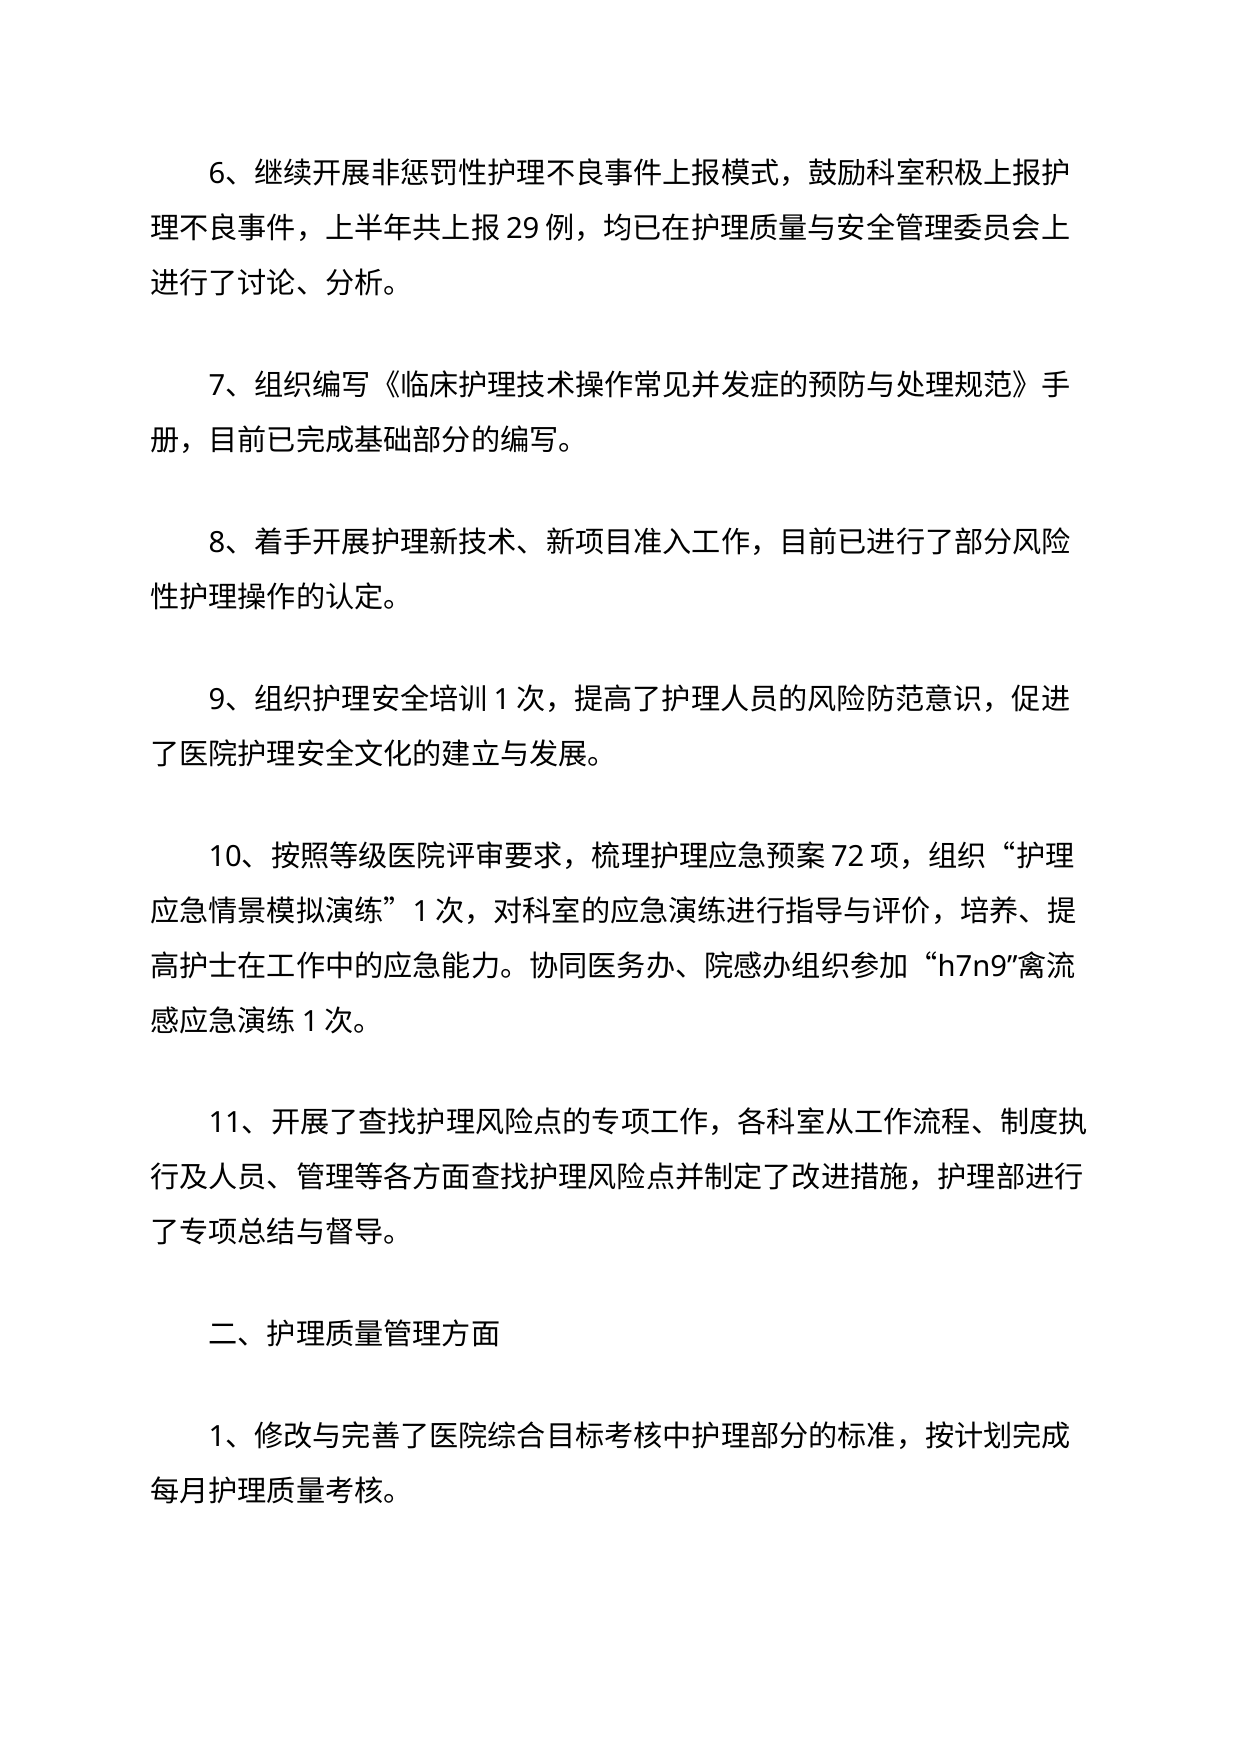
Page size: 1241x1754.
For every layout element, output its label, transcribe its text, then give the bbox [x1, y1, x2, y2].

text 二、护理质量管理方面 [150, 1311, 1090, 1353]
text 7、组织编写《临床护理技术操作常见并发症的预防与处理规范》手册，目前已完成基础部分的编写。 [150, 362, 1090, 459]
text 11、开展了查找护理风险点的专项工作，各科室从工作流程、制度执行及人员、管理等各方面查找护理风险点并制定了改进措施，护理部进行了专项总结与督导。 [150, 1099, 1090, 1251]
text 1、修改与完善了医院综合目标考核中护理部分的标准，按计划完成每月护理质量考核。 [150, 1412, 1090, 1510]
text 10、按照等级医院评审要求，梳理护理应急预案72项，组织“护理应急情景模拟演练”1次，对科室的应急演练进行指导与评价，培养、提高护士在工作中的应急能力。协同医务办、院感办组织参加“h7n9”禽流感应急演练1次。 [150, 832, 1090, 1039]
text 6、继续开展非惩罚性护理不良事件上报模式，鼓励科室积极上报护理不良事件，上半年共上报29例，均已在护理质量与安全管理委员会上进行了讨论、分析。 [150, 150, 1090, 302]
text 9、组织护理安全培训1次，提高了护理人员的风险防范意识，促进了医院护理安全文化的建立与发展。 [150, 675, 1090, 773]
text 8、着手开展护理新技术、新项目准入工作，目前已进行了部分风险性护理操作的认定。 [150, 518, 1090, 616]
